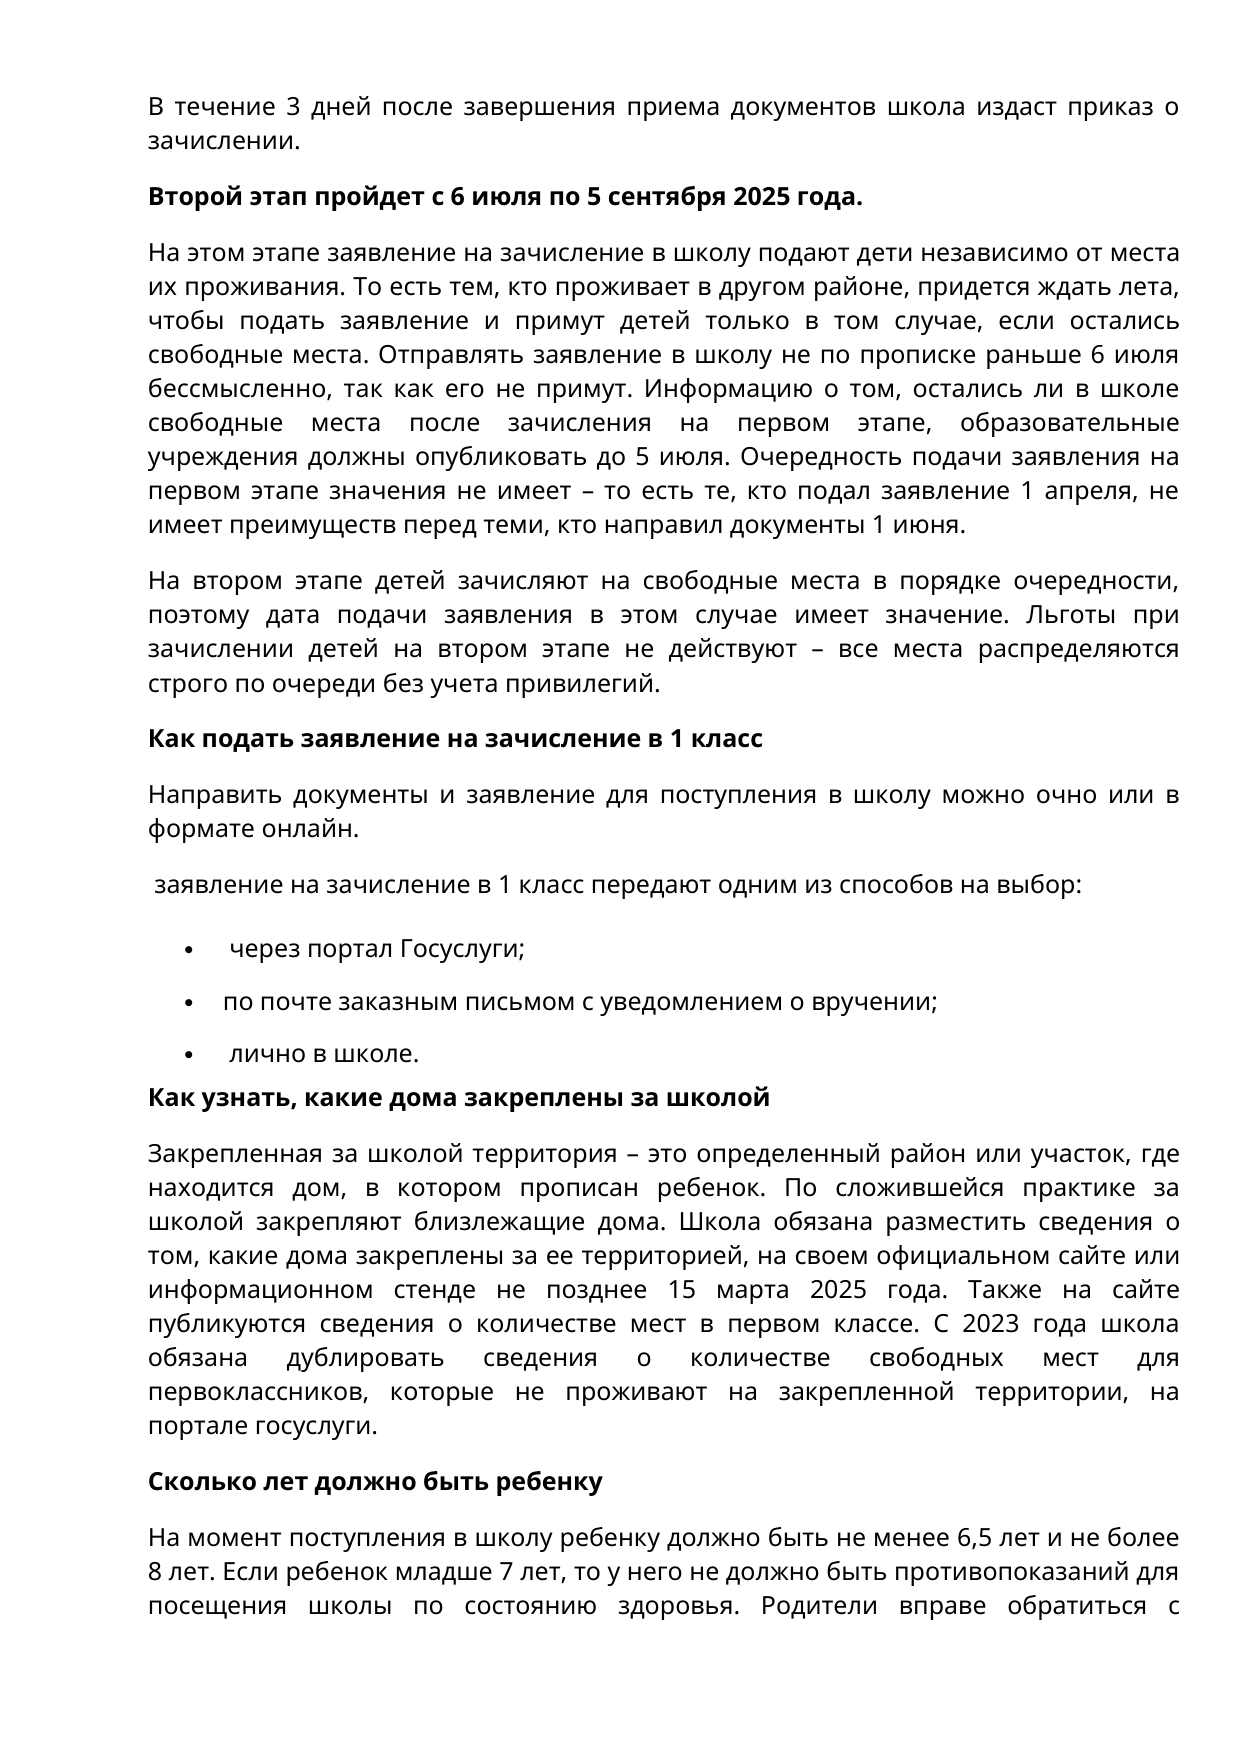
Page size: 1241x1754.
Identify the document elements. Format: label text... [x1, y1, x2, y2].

text На втором этапе детей зачисляют на свободные места в порядке очередности, поэтому дата подачи заявления в этом случае имеет значение. Льготы при зачислении детей на втором этапе не действуют – все места распределяются строго по очереди без учета привилегий. [148, 563, 1181, 699]
text Второй этап пройдет с 6 июля по 5 сентября 2025 года. [148, 179, 1181, 213]
text Как узнать, какие дома закреплены за школой [148, 1079, 1181, 1113]
text Сколько лет должно быть ребенку [148, 1464, 1181, 1498]
list через портал Госуслуги; [185, 930, 1181, 964]
text Закрепленная за школой территория – это определенный район или участок, где находится дом, в котором прописан ребенок. По сложившейся практике за школой закрепляют близлежащие дома. Школа обязана разместить сведения о том, какие дома закреплены за ее территорией, на своем официальном сайте или информационном стенде не позднее 15 марта 2025 года. Также на сайте публикуются сведения о количестве мест в первом классе. С 2023 года школа обязана дублировать сведения о количестве свободных мест для первоклассников, которые не проживают на закрепленной территории, на портале госуслуги. [148, 1135, 1181, 1442]
text Как подать заявление на зачисление в 1 класс [148, 721, 1181, 755]
text Направить документы и заявление для поступления в школу можно очно или в формате онлайн. [148, 777, 1181, 845]
text На этом этапе заявление на зачисление в школу подают дети независимо от места их проживания. То есть тем, кто проживает в другом районе, придется ждать лета, чтобы подать заявление и примут детей только в том случае, если остались свободные места. Отправлять заявление в школу не по прописке раньше 6 июля бессмысленно, так как его не примут. Информацию о том, остались ли в школе свободные места после зачисления на первом этапе, образовательные учреждения должны опубликовать до 5 июля. Очередность подачи заявления на первом этапе значения не имеет – то есть те, кто подал заявление 1 апреля, не имеет преимуществ перед теми, кто направил документы 1 июня. [148, 234, 1181, 541]
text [148, 89, 1181, 157]
list по почте заказным письмом с уведомлением о вручении; [185, 983, 1181, 1017]
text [148, 1520, 1181, 1622]
list лично в школе. [185, 1036, 1181, 1070]
text заявление на зачисление в 1 класс передают одним из способов на выбор: [148, 867, 1181, 901]
